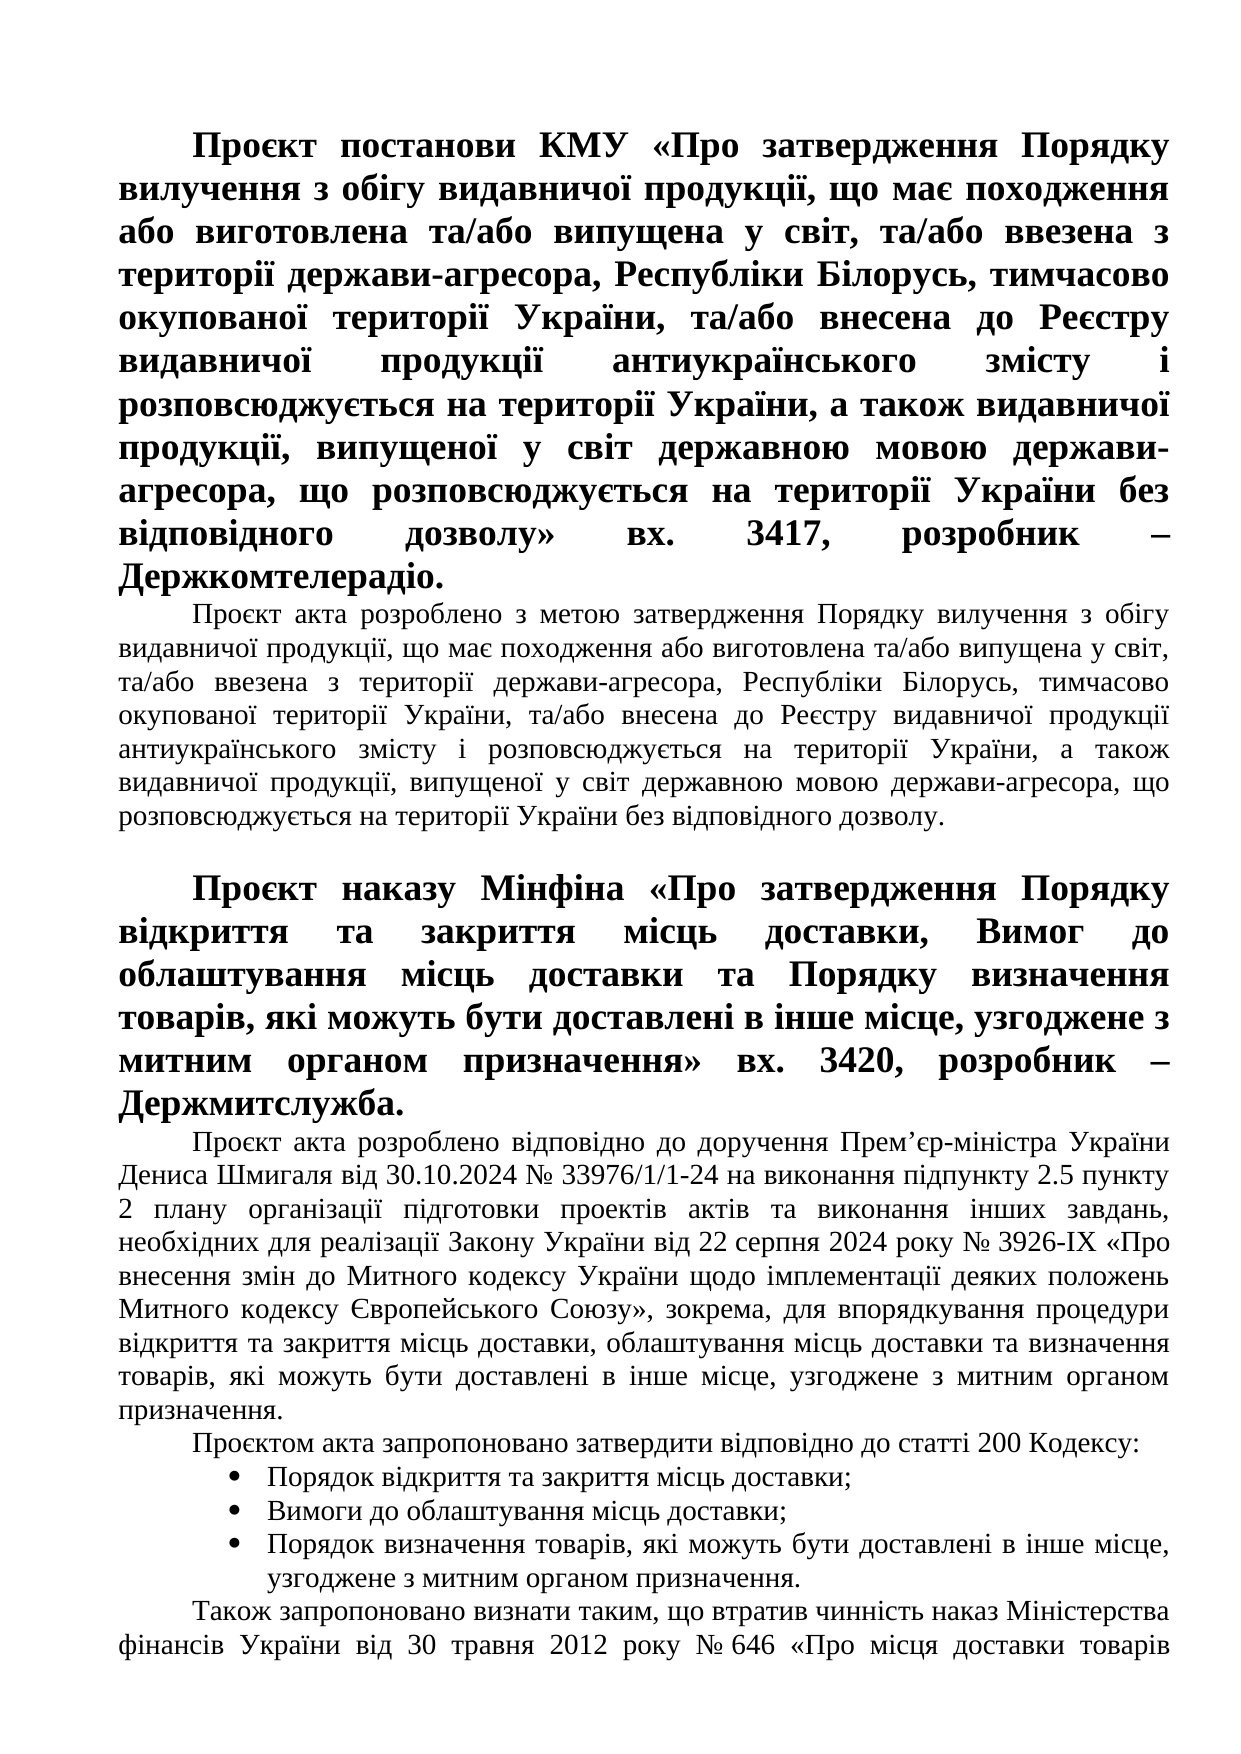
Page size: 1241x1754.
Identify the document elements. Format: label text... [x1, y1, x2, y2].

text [118, 1593, 1171, 1661]
text Проєкт акта розроблено відповідно до доручення Прем’єр-міністра України Дениса Шмигаля від 30.10.2024 № 33976/1/1-24 на виконання підпункту 2.5 пункту 2 плану організації підготовки проектів актів та виконання інших завдань, необхідних для реалізації Закону України від 22 серпня 2024 року № 3926-IX «Про внесення змін до Митного кодексу України щодо імплементації деяких положень Митного кодексу Європейського Союзу», зокрема, для впорядкування процедури відкриття та закриття місць доставки, облаштування місць доставки та визначення товарів, які можуть бути доставлені в інше місце, узгоджене з митним органом призначення. [118, 1124, 1171, 1426]
text Проєкт постанови КМУ «Про затвердження Порядку вилучення з обігу видавничої продукції, що має походження або виготовлена та/або випущена у світ, та/або ввезена з території держави-агресора, Республіки Білорусь, тимчасово окупованої території України, та/або внесена до Реєстру видавничої продукції антиукраїнського змісту і розповсюджується на території України, а також видавничої продукції, випущеної у світ державною мовою держави-агресора, що розповсюджується на території України без відповідного дозволу» вх. 3417, розробник – Держкомтелерадіо. [118, 122, 1171, 597]
text Проєкт акта розроблено з метою затвердження Порядку вилучення з обігу видавничої продукції, що має походження або виготовлена та/або випущена у світ, та/або ввезена з території держави-агресора, Республіки Білорусь, тимчасово окупованої території України, та/або внесена до Реєстру видавничої продукції антиукраїнського змісту і розповсюджується на території України, а також видавничої продукції, випущеної у світ державною мовою держави-агресора, що розповсюджується на території України без відповідного дозволу. [118, 597, 1171, 831]
list Порядок визначення товарів, які можуть бути доставлені в інше місце, узгоджене з митним органом призначення. [229, 1526, 1171, 1593]
list Порядок відкриття та закриття місць доставки; [229, 1459, 1171, 1493]
text Проєкт наказу Мінфіна «Про затвердження Порядку відкриття та закриття місць доставки, Вимог до облаштування місць доставки та Порядку визначення товарів, які можуть бути доставлені в інше місце, узгоджене з митним органом призначення» вх. 3420, розробник – Держмитслужба. [118, 865, 1171, 1124]
list Вимоги до облаштування місць доставки; [229, 1493, 1171, 1526]
text Проєктом акта запропоновано затвердити відповідно до статті 200 Кодексу: [118, 1426, 1171, 1459]
